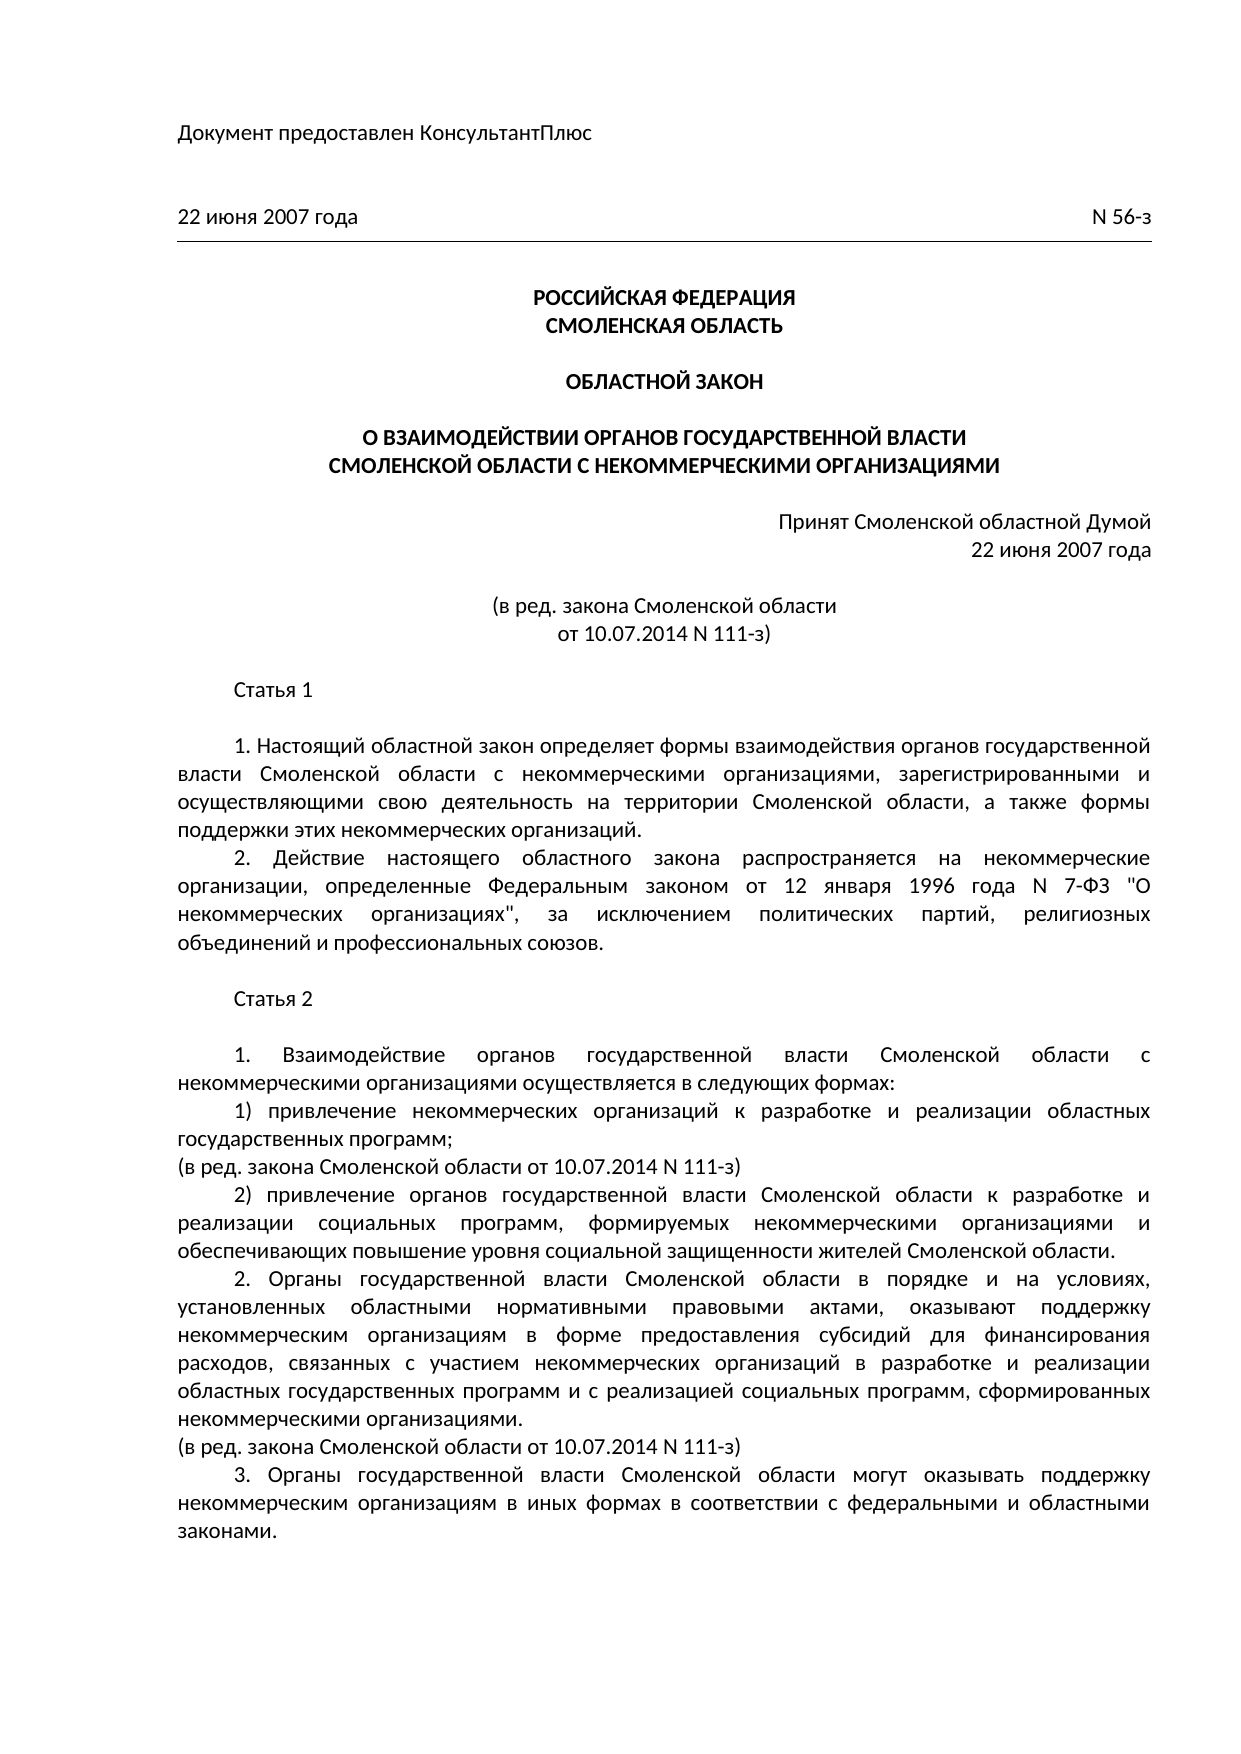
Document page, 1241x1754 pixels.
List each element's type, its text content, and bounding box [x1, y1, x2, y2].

text (в ред. закона Смоленской области от 10.07.2014 N 111-з) [177, 1432, 1152, 1460]
text (в ред. закона Смоленской области от 10.07.2014 N 111-з) [177, 1152, 1152, 1180]
text Документ предоставлен КонсультантПлюс [177, 118, 1152, 174]
text Статья 1 [177, 675, 1152, 703]
text Статья 2 [177, 984, 1152, 1012]
text ОБЛАСТНОЙ ЗАКОН [177, 367, 1152, 395]
text (в ред. закона Смоленской области [177, 591, 1152, 619]
text 3. Органы государственной власти Смоленской области могут оказывать поддержку некоммерческим организациям в иных формах в соответствии с федеральными и областными законами. [177, 1460, 1152, 1544]
text О ВЗАИМОДЕЙСТВИИ ОРГАНОВ ГОСУДАРСТВЕННОЙ ВЛАСТИ [177, 423, 1152, 451]
table_header N 56-з [664, 202, 1152, 230]
text СМОЛЕНСКОЙ ОБЛАСТИ С НЕКОММЕРЧЕСКИМИ ОРГАНИЗАЦИЯМИ [177, 451, 1152, 479]
text СМОЛЕНСКАЯ ОБЛАСТЬ [177, 311, 1152, 339]
text 1. Настоящий областной закон определяет формы взаимодействия органов государственной власти Смоленской области с некоммерческими организациями, зарегистрированными и осуществляющими свою деятельность на территории Смоленской области, а также формы поддержки этих некоммерческих организаций. [177, 731, 1152, 843]
text 2) привлечение органов государственной власти Смоленской области к разработке и реализации социальных программ, формируемых некоммерческими организациями и обеспечивающих повышение уровня социальной защищенности жителей Смоленской области. [177, 1180, 1152, 1264]
table_header 22 июня 2007 года [177, 202, 664, 230]
text 1. Взаимодействие органов государственной власти Смоленской области с некоммерческими организациями осуществляется в следующих формах: [177, 1040, 1152, 1096]
text 2. Действие настоящего областного закона распространяется на некоммерческие организации, определенные Федеральным законом от 12 января 1996 года N 7-ФЗ "О некоммерческих организациях", за исключением политических партий, религиозных объединений и профессиональных союзов. [177, 843, 1152, 956]
text 2. Органы государственной власти Смоленской области в порядке и на условиях, установленных областными нормативными правовыми актами, оказывают поддержку некоммерческим организациям в форме предоставления субсидий для финансирования расходов, связанных с участием некоммерческих организаций в разработке и реализации областных государственных программ и с реализацией социальных программ, сформированных некоммерческими организациями. [177, 1264, 1152, 1432]
text 22 июня 2007 года [177, 535, 1152, 563]
text Принят Смоленской областной Думой [177, 507, 1152, 535]
text от 10.07.2014 N 111-з) [177, 619, 1152, 647]
text 1) привлечение некоммерческих организаций к разработке и реализации областных государственных программ; [177, 1096, 1152, 1152]
text РОССИЙСКАЯ ФЕДЕРАЦИЯ [177, 283, 1152, 311]
